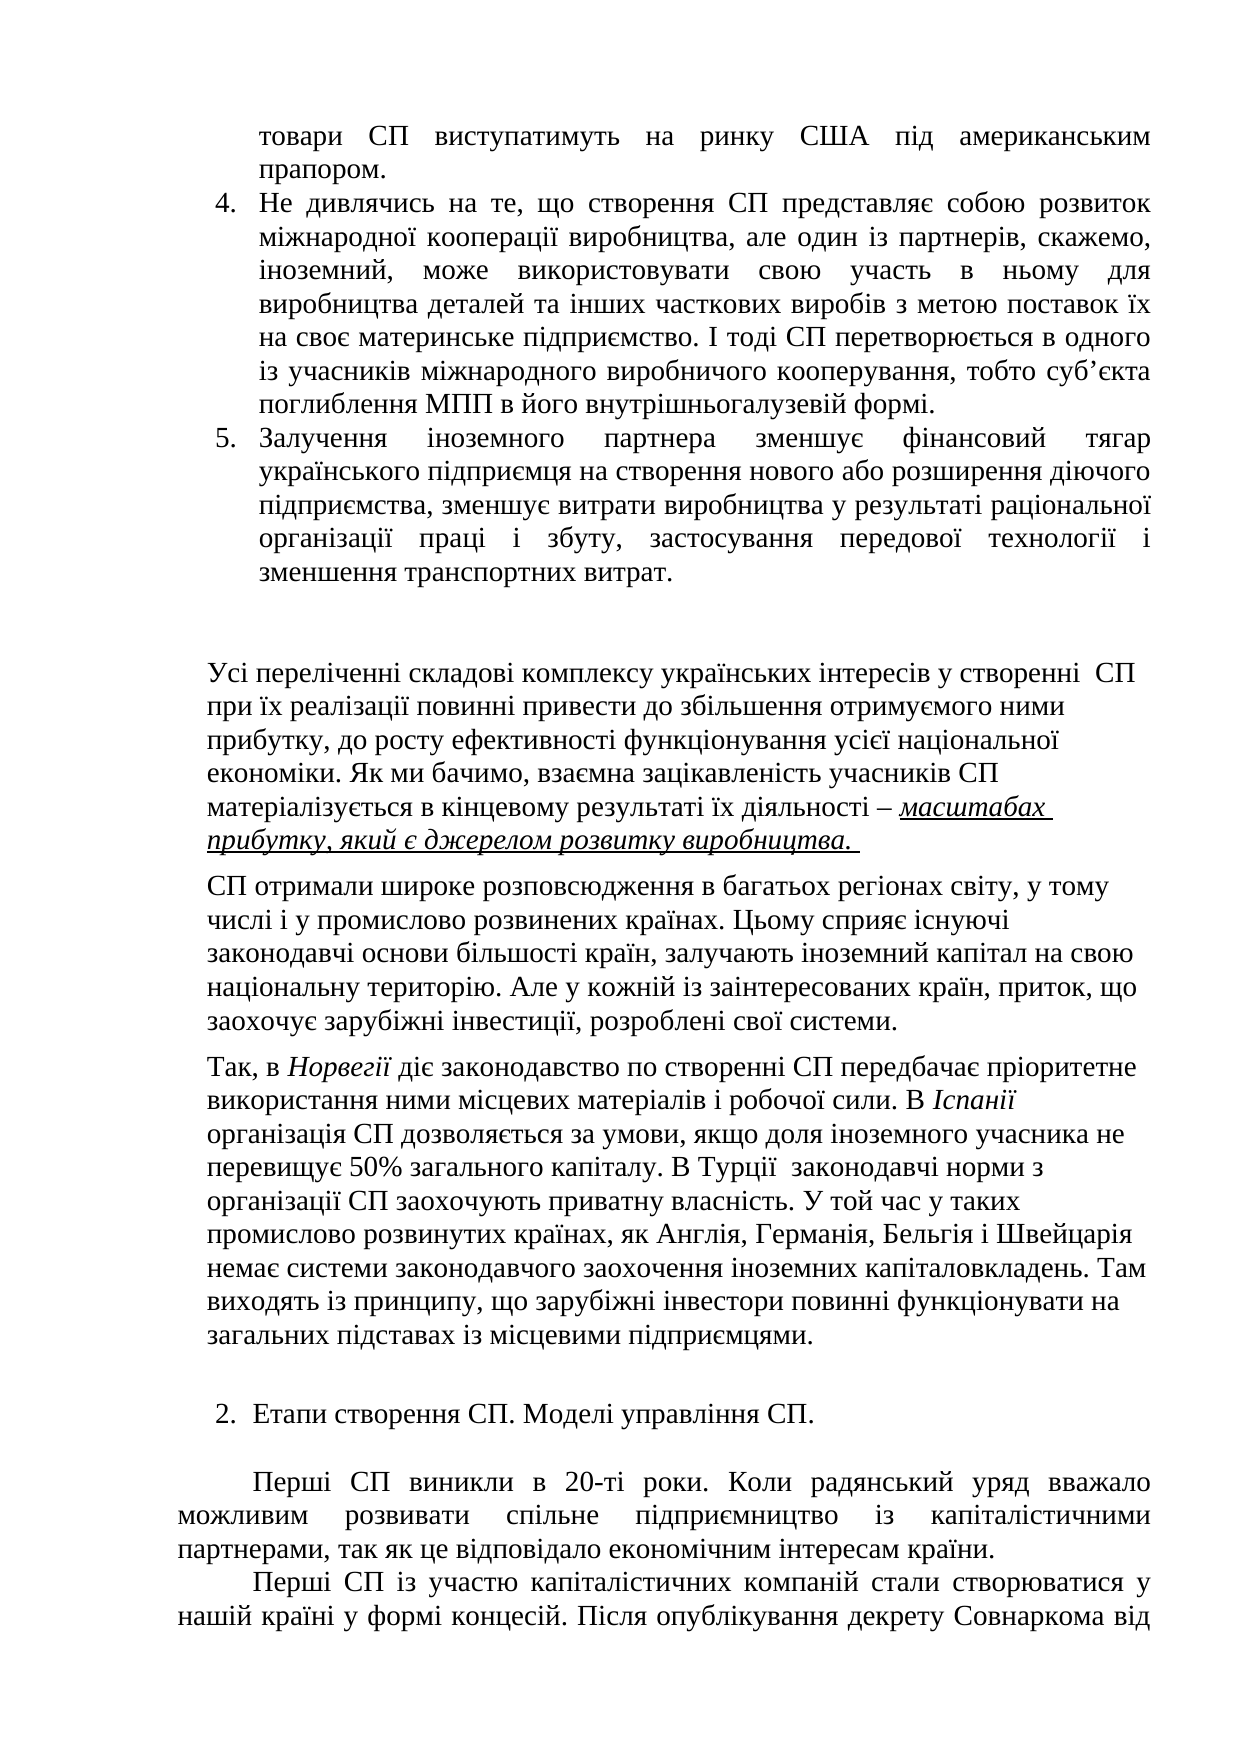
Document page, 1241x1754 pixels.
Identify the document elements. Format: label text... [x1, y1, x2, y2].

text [177, 1564, 1152, 1631]
text Перші СП виникли в 20-ті роки. Коли радянський уряд вважало можливим розвивати спільне підприємництво із капіталістичними партнерами, так як це відповідало економічним інтересам країни. [177, 1464, 1152, 1564]
text Так, в Норвегії діє законодавство по створенні СП передбачає пріоритетне використання ними місцевих матеріалів і робочої сили. В Іспанії організація СП дозволяється за умови, якщо доля іноземного учасника не перевищує 50% загального капіталу. В Турції законодавчі норми з організації СП заохочують приватну власність. У той час у таких промислово розвинутих країнах, як Англія, Германія, Бельгія і Швейцарія немає системи законодавчого заохочення іноземних капіталовкладень. Там виходять із принципу, що зарубіжні інвестори повинні функціонувати на загальних підставах із місцевими підприємцями. [207, 1049, 1152, 1351]
list Залучення іноземного партнера зменшує фінансовий тягар українського підприємця на створення нового або розширення діючого підприємства, зменшує витрати виробництва у результаті раціональної організації праці і збуту, застосування передової технології і зменшення транспортних витрат. [215, 420, 1152, 588]
text Усі переліченні складові комплексу українських інтересів у створенні СП при їх реалізації повинні привести до збільшення отримуємого ними прибутку, до росту ефективності функціонування усієї національної економіки. Як ми бачимо, взаємна зацікавленість учасників СП матеріалізується в кінцевому результаті їх діяльності – масштабах прибутку, який є джерелом розвитку виробництва. [207, 655, 1152, 856]
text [258, 118, 1152, 185]
list Етапи створення СП. Моделі управління СП. [215, 1397, 1152, 1430]
list Не дивлячись на те, що створення СП представляє собою розвиток міжнародної кооперації виробництва, але один із партнерів, скажемо, іноземний, може використовувати свою участь в ньому для виробництва деталей та інших часткових виробів з метою поставок їх на своє материнське підприємство. І тоді СП перетворюється в одного із учасників міжнародного виробничого кооперування, тобто суб’єкта поглиблення МПП в його внутрішньогалузевій формі. [215, 185, 1152, 420]
text СП отримали широке розповсюдження в багатьох регіонах світу, у тому числі і у промислово розвинених країнах. Цьому сприяє існуючі законодавчі основи більшості країн, залучають іноземний капітал на свою національну територію. Але у кожній із заінтересованих країн, приток, що заохочує зарубіжні інвестиції, розроблені свої системи. [207, 868, 1152, 1036]
